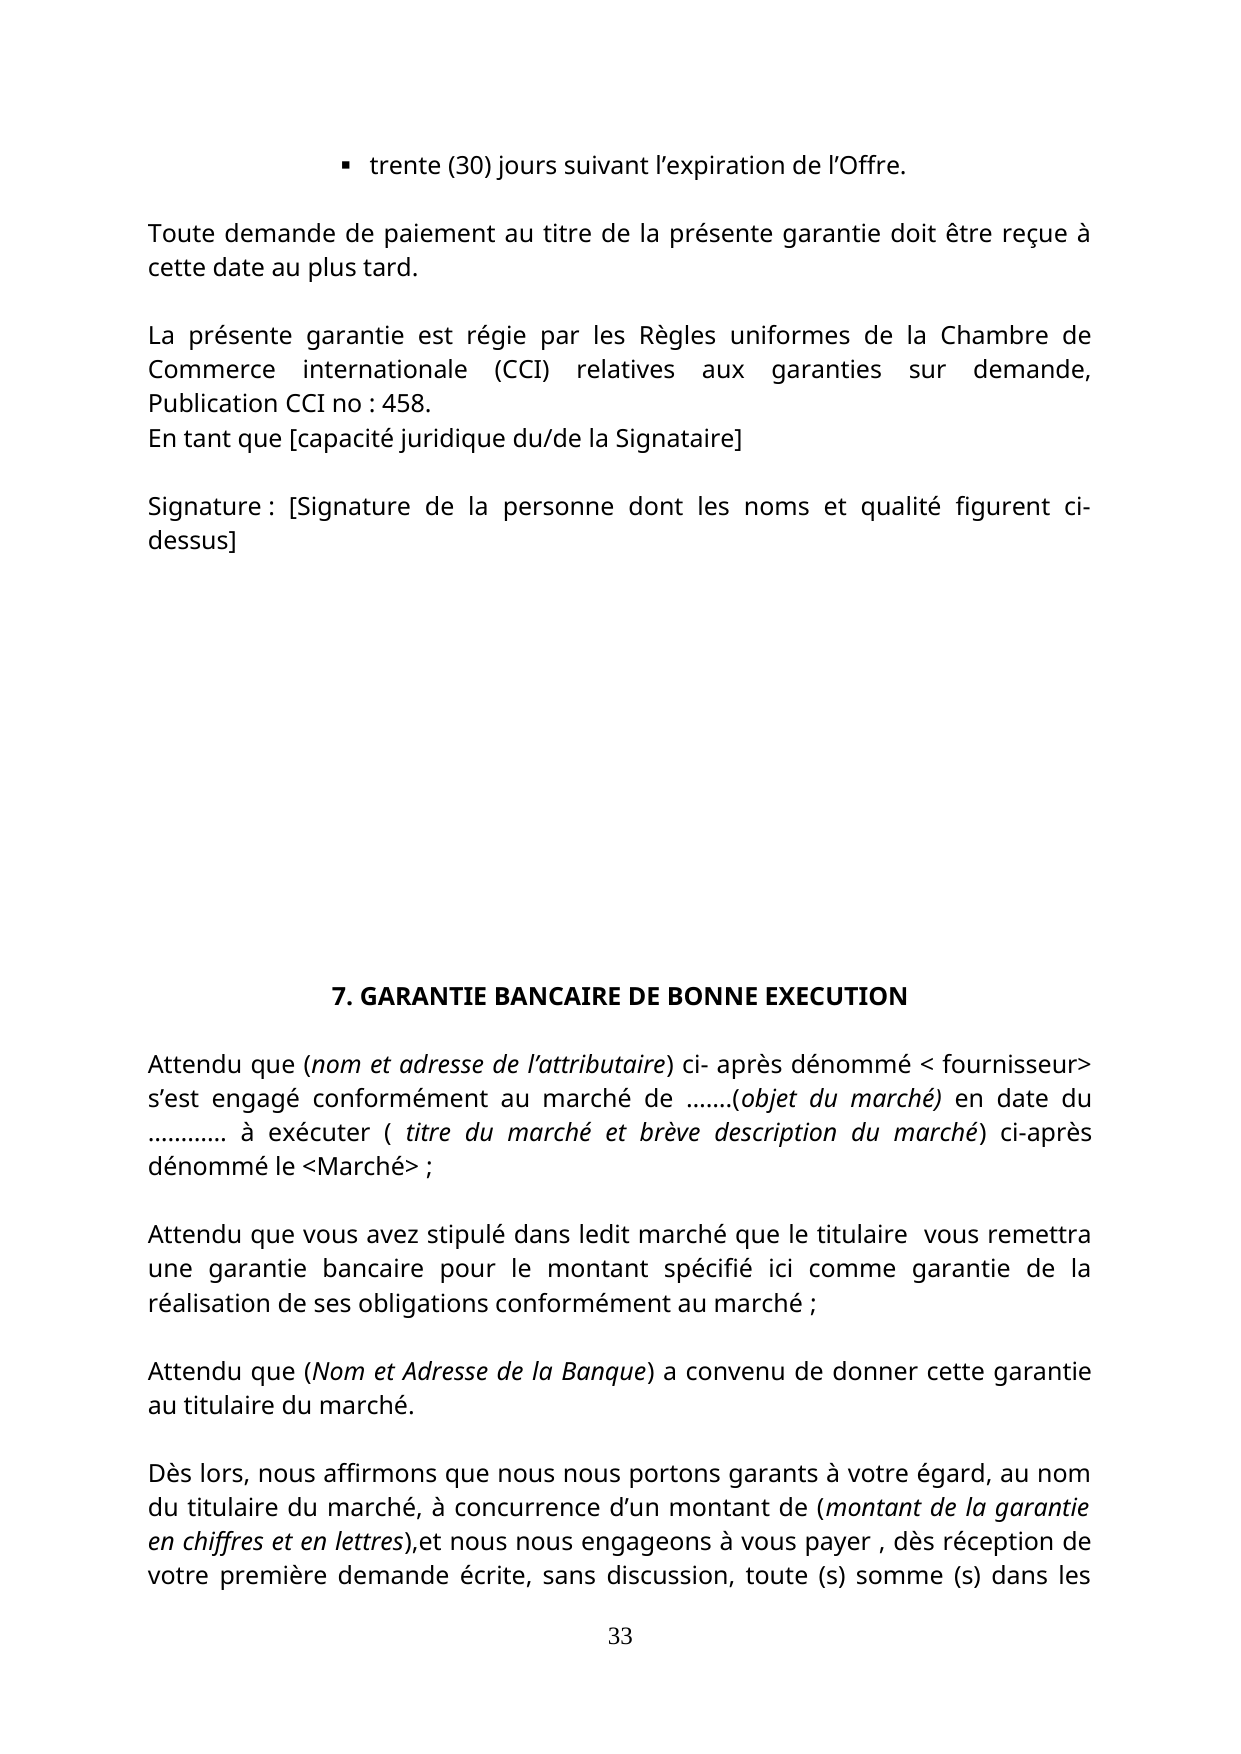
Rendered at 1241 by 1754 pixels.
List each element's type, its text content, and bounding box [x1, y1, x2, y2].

text Toute demande de paiement au titre de la présente garantie doit être reçue à cette date au plus tard. [148, 216, 1092, 284]
text Attendu que vous avez stipulé dans ledit marché que le titulaire vous remettra une garantie bancaire pour le montant spécifié ici comme garantie de la réalisation de ses obligations conformément au marché ; [148, 1217, 1092, 1319]
text En tant que [capacité juridique du/de la Signataire] [148, 420, 1092, 454]
list trente (30) jours suivant l’expiration de l’Offre. [340, 148, 1092, 182]
text La présente garantie est régie par les Règles uniformes de la Chambre de Commerce internationale (CCI) relatives aux garanties sur demande, Publication CCI no : 458. [148, 318, 1092, 420]
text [148, 1456, 1092, 1592]
text Attendu que (nom et adresse de l’attributaire) ci- après dénommé < fournisseur> s’est engagé conformément au marché de …….(objet du marché) en date du ………… à exécuter ( titre du marché et brève description du marché) ci-après dénommé le <Marché> ; [148, 1047, 1092, 1183]
text 7. GARANTIE BANCAIRE DE BONNE EXECUTION [148, 979, 1092, 1013]
text Signature : [Signature de la personne dont les noms et qualité figurent ci-dessus] [148, 488, 1092, 556]
text Attendu que (Nom et Adresse de la Banque) a convenu de donner cette garantie au titulaire du marché. [148, 1353, 1092, 1421]
